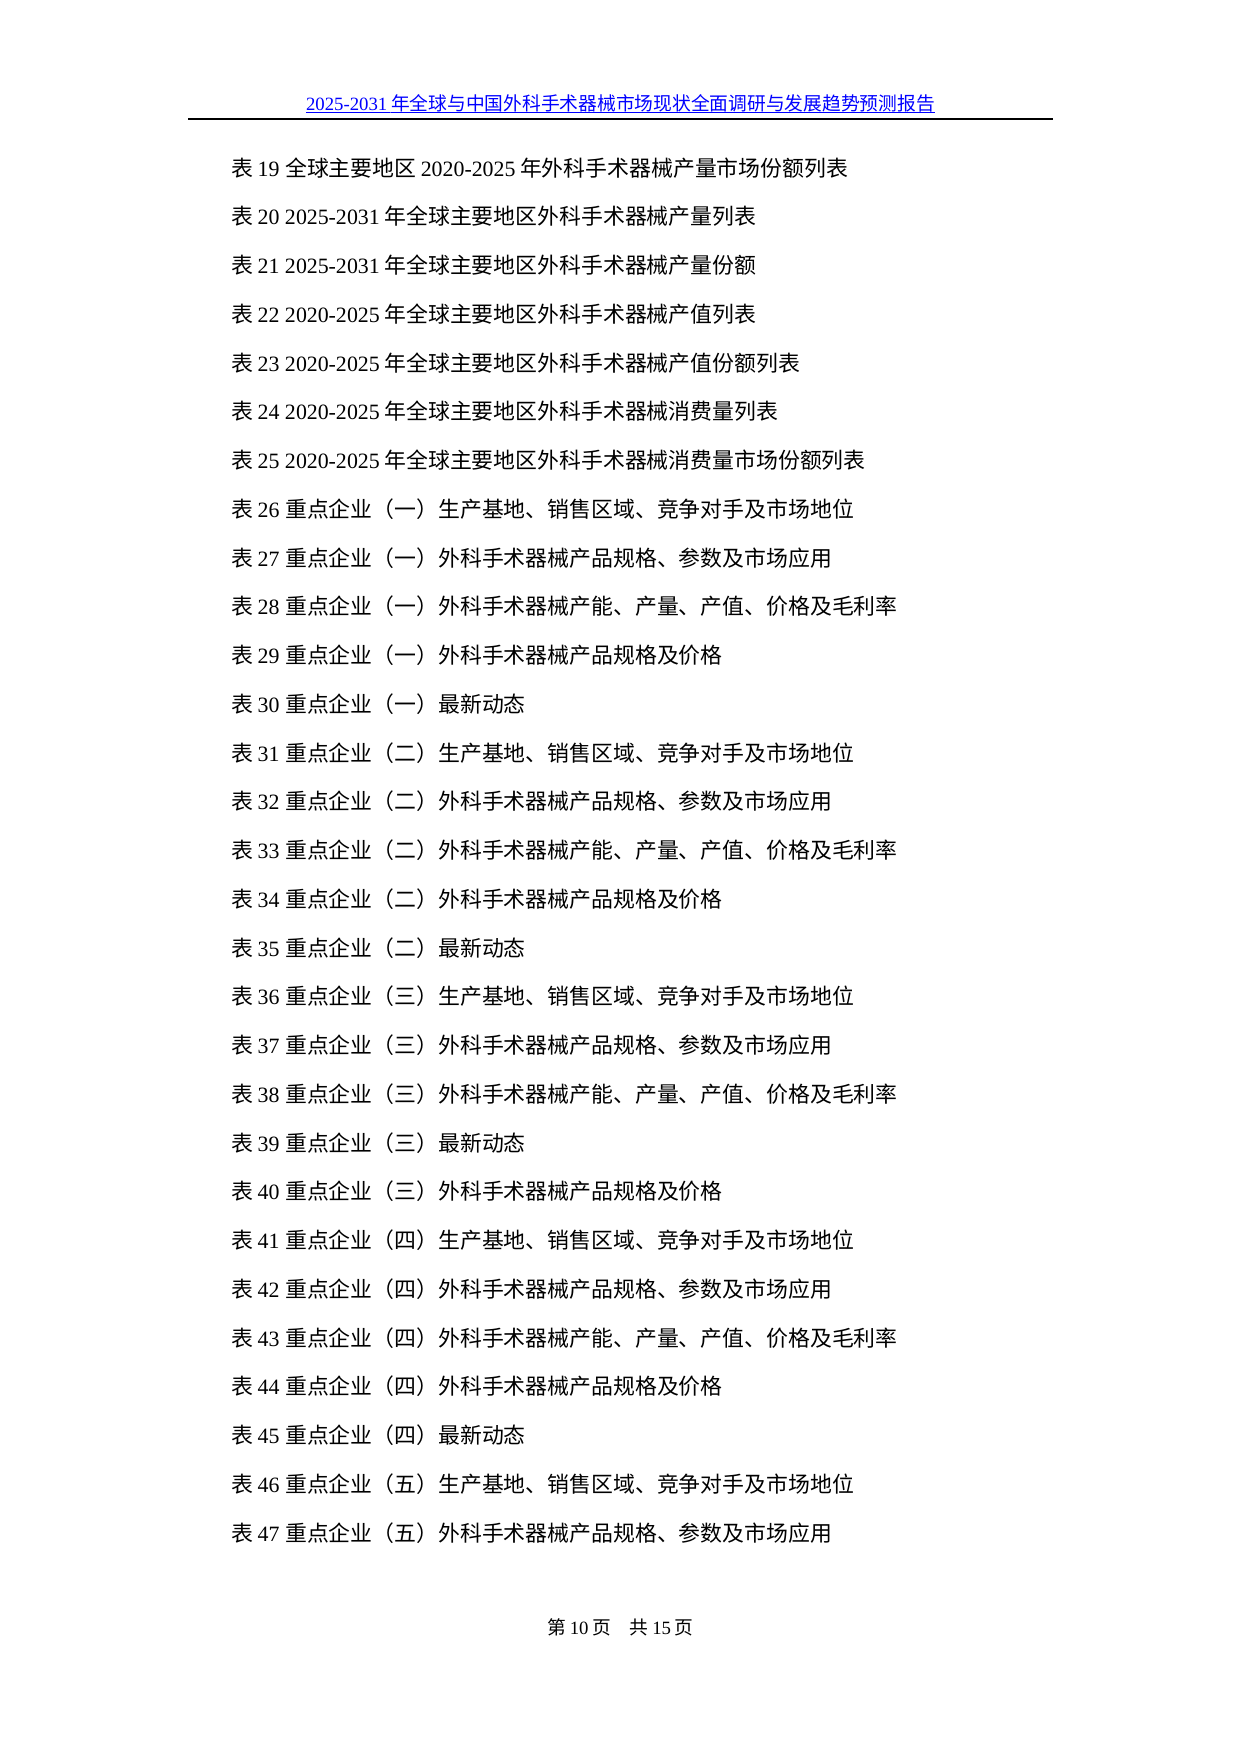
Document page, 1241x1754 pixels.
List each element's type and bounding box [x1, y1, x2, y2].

text [187, 150, 1053, 1548]
